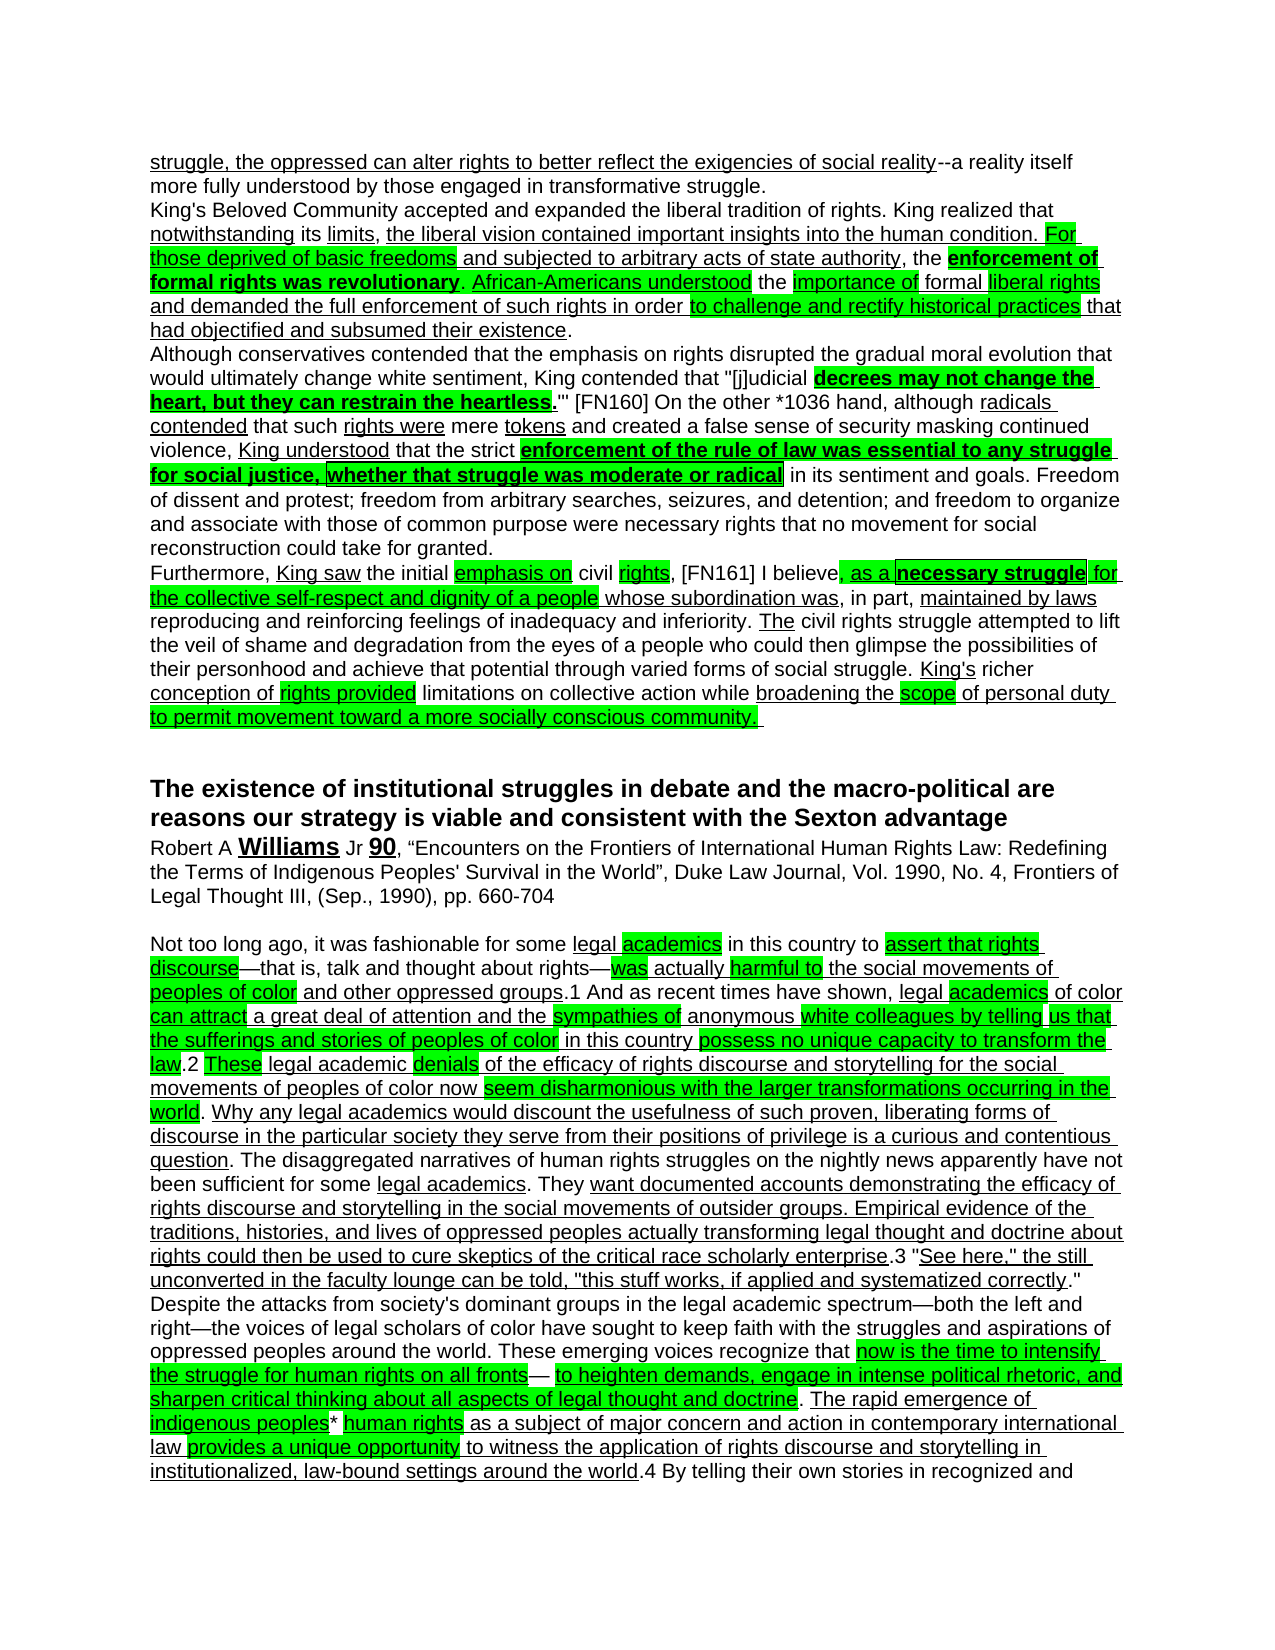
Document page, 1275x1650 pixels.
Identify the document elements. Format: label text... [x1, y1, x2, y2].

text Robert A Williams Jr 90, “Encounters on the Frontiers of International Human Rights Law: Redefining the Terms of Indigenous Peoples' Survival in the World”, Duke Law Journal, Vol. 1990, No. 4, Frontiers of Legal Thought III, (Sep., 1990), pp. 660-704 [150, 831, 1125, 908]
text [150, 932, 1125, 1483]
text Although conservatives contended that the emphasis on rights disrupted the gradual moral evolution that would ultimately change white sentiment, King contended that "[j]udicial decrees may not change the heart, but they can restrain the heartless."' [FN160] On the other *1036 hand, although radicals contended that such rights were mere tokens and created a false sense of security masking continued violence, King understood that the strict enforcement of the rule of law was essential to any struggle for social justice, whether that struggle was moderate or radical in its sentiment and goals. Freedom of dissent and protest; freedom from arbitrary searches, seizures, and detention; and freedom to organize and associate with those of common purpose were necessary rights that no movement for social reconstruction could take for granted. [150, 342, 1125, 559]
subtitle The existence of institutional struggles in debate and the macro-political are reasons our strategy is viable and consistent with the Sexton advantage [150, 774, 1125, 831]
text Furthermore, King saw the initial emphasis on civil rights, [FN161] I believe, as a necessary struggle for the collective self-respect and dignity of a people whose subordination was, in part, maintained by laws reproducing and reinforcing feelings of inadequacy and inferiority. The civil rights struggle attempted to lift the veil of shame and degradation from the eyes of a people who could then glimpse the possibilities of their personhood and achieve that potential through varied forms of social struggle. King's richer conception of rights provided limitations on collective action while broadening the scope of personal duty to permit movement toward a more socially conscious community. [150, 559, 1125, 729]
text King's Beloved Community accepted and expanded the liberal tradition of rights. King realized that notwithstanding its limits, the liberal vision contained important insights into the human condition. For those deprived of basic freedoms and subjected to arbitrary acts of state authority, the enforcement of formal rights was revolutionary. African-Americans understood the importance of formal liberal rights and demanded the full enforcement of such rights in order to challenge and rectify historical practices that had objectified and subsumed their existence. [150, 198, 1125, 342]
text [150, 150, 1125, 198]
